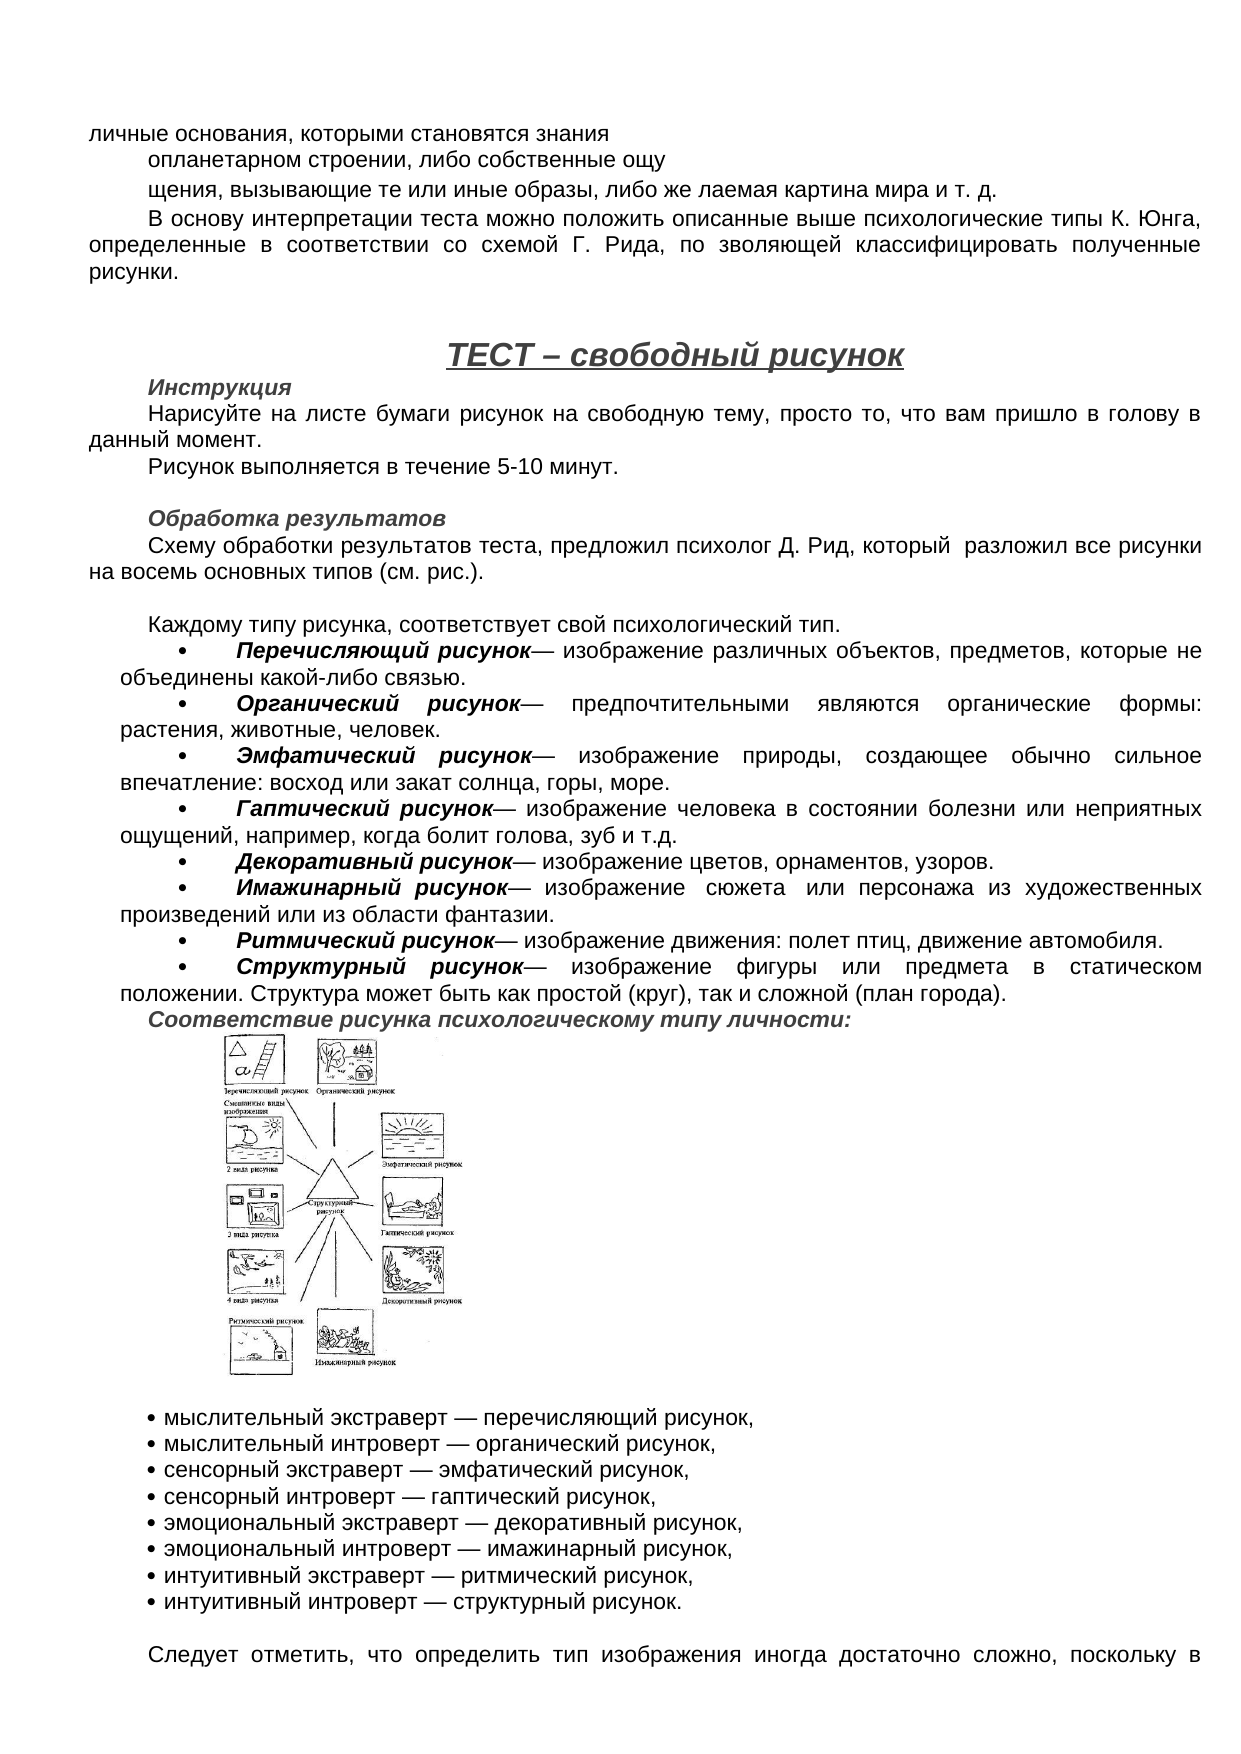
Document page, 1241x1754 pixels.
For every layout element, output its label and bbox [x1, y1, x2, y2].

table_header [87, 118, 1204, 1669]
picture [222, 1032, 464, 1378]
